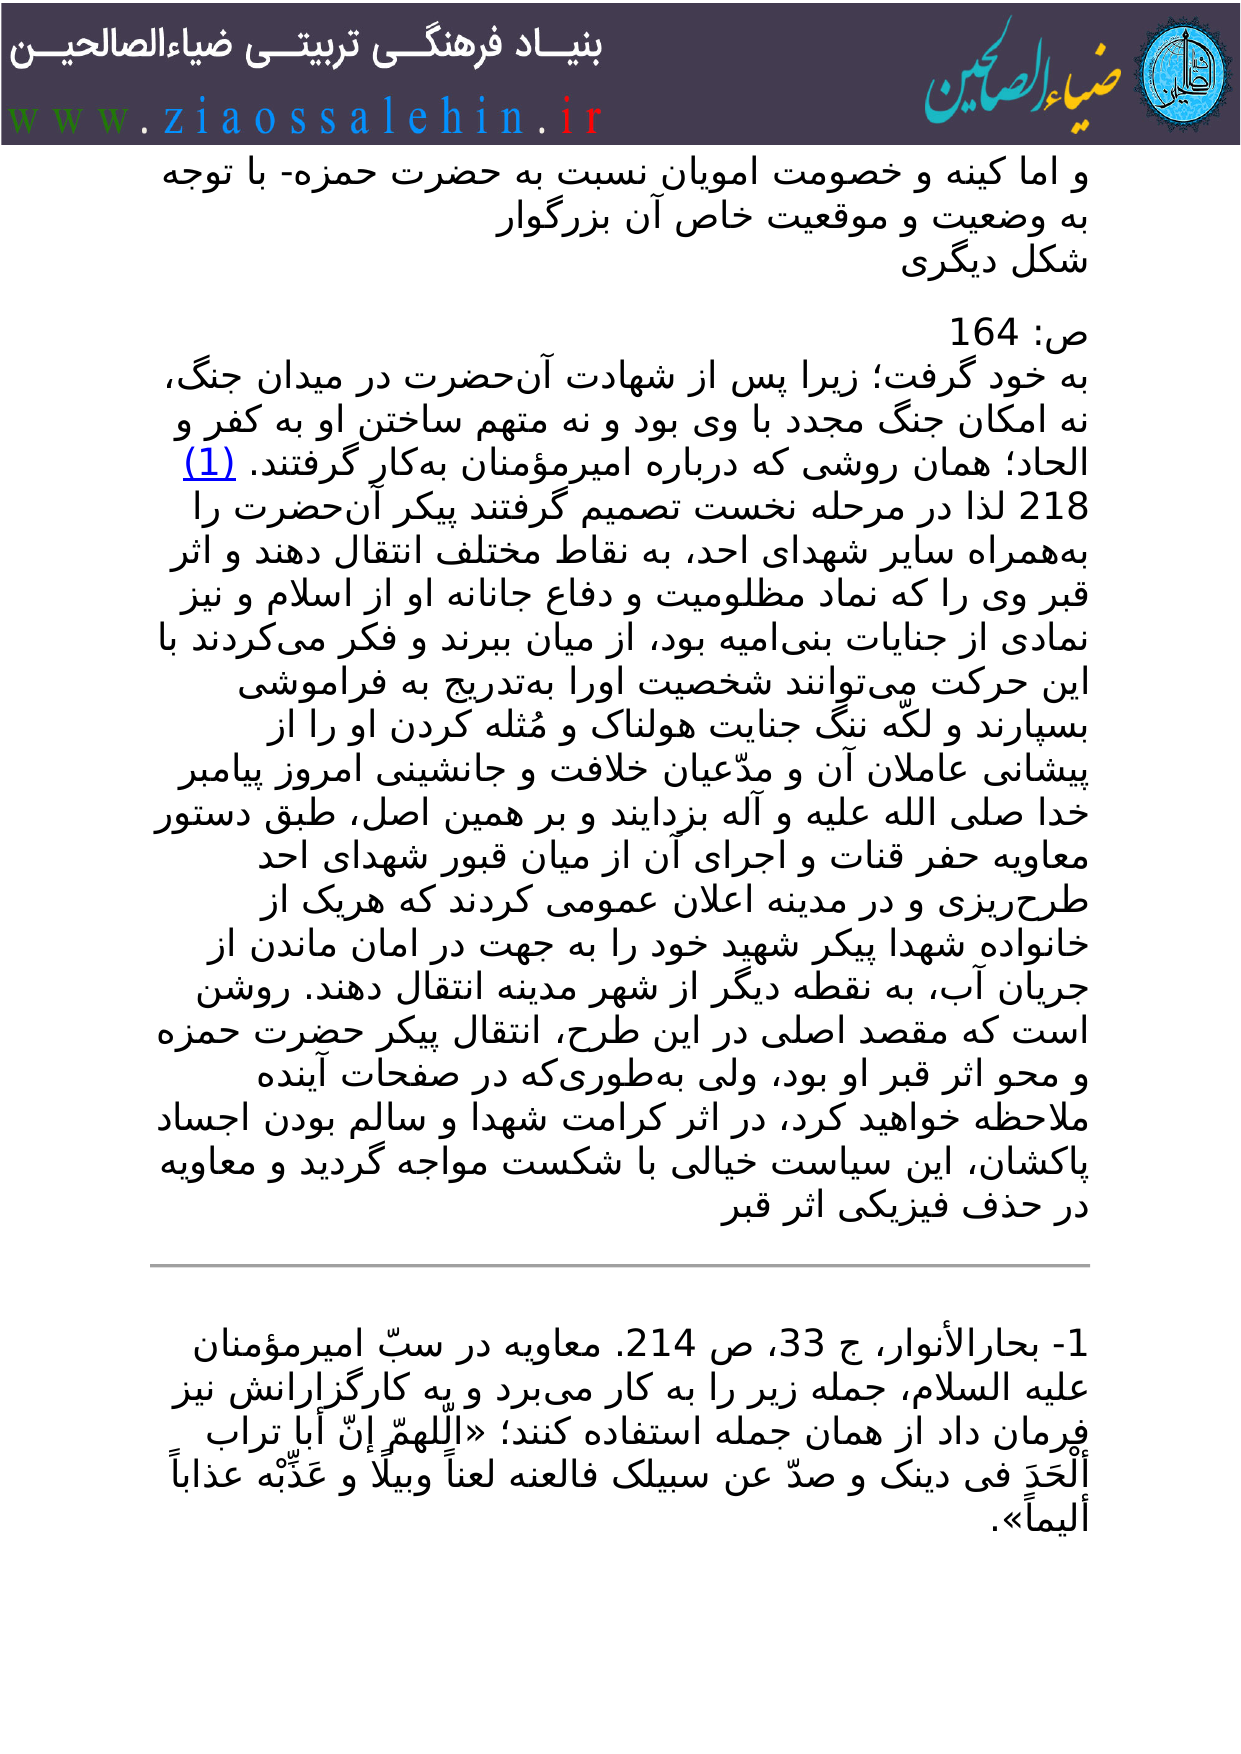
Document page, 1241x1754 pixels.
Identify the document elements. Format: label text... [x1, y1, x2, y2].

text ص: 164 به خود گرفت؛ زیرا پس از شهادت آن‌حضرت در میدان جنگ، نه امکان جنگ مجدد با وی بود و نه متهم ساختن او به کفر و الحاد؛ همان روشی که درباره امیرمؤمنان به‌کار گرفتند. (1) 218 لذا در مرحله نخست تصمیم گرفتند پیکر آن‌حضرت را به‌همراه سایر شهدای احد، به نقاط مختلف انتقال دهند و اثر قبر وی را که نماد مظلومیت و دفاع جانانه او از اسلام و نیز نمادی از جنایات بنی‌امیه بود، از میان ببرند و فکر می‌کردند با این حرکت می‌توانند شخصیت اورا به‌تدریج به فراموشی بسپارند و لکّه ننگ جنایت هولناک و مُثله کردن او را از پیشانی عاملان آن و مدّعیان خلافت و جانشینی امروز پیامبر خدا صلی الله علیه و آله بزدایند و بر همین اصل، طبق دستور معاویه حفر قنات و اجرای آن از میان قبور شهدای احد طرح‌ریزی و در مدینه اعلان عمومی کردند که هریک از خانواده شهدا پیکر شهید خود را به جهت در امان ماندن از جریان آب، به نقطه دیگر از شهر مدینه انتقال دهند. روشن است که مقصد اصلی در این طرح، انتقال پیکر حضرت حمزه و محو اثر قبر او بود، ولی به‌طوری‌که در صفحات آینده ملاحظه خواهید کرد، در اثر کرامت شهدا و سالم بودن اجساد پاکشان، این سیاست خیالی با شکست مواجه گردید و معاویه در حذف فیزیکی اثر قبر [150, 310, 1090, 1227]
picture [1, 3, 1241, 145]
text 1- بحارالأنوار، ج 33، ص 214. معاویه در سبّ امیرمؤمنان علیه السلام، جمله زیر را به کار می‌برد و به کارگزارانش نیز فرمان داد از همان جمله استفاده کنند؛ «الّلهمّ إنّ أبا تراب ألْحَدَ فی دینک و صدّ عن سبیلک فالعنه لعناً وبیلًا و عَذِّبْه عذاباً ألیماً». [150, 1322, 1090, 1540]
